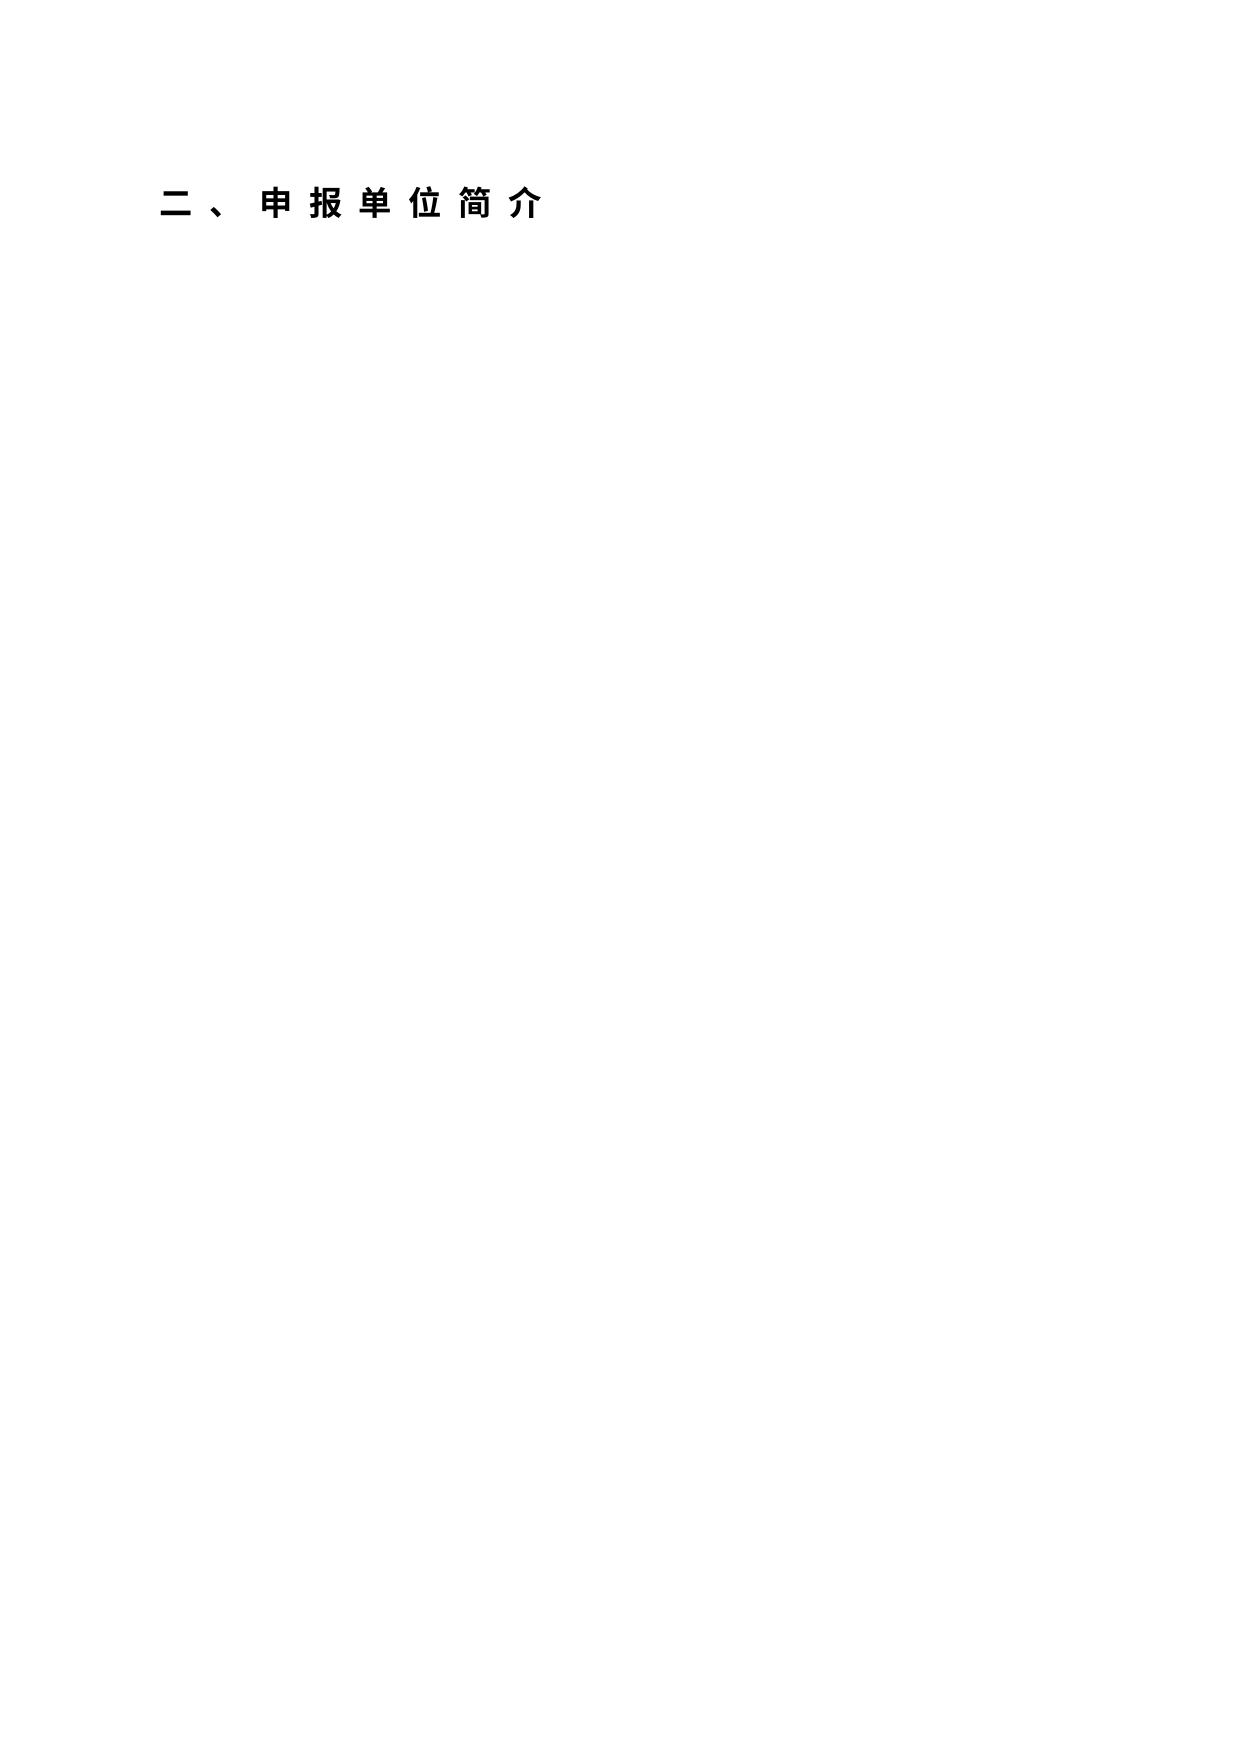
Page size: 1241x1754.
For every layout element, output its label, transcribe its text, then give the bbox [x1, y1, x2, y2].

text 二、申报单位简介 [159, 174, 1081, 227]
